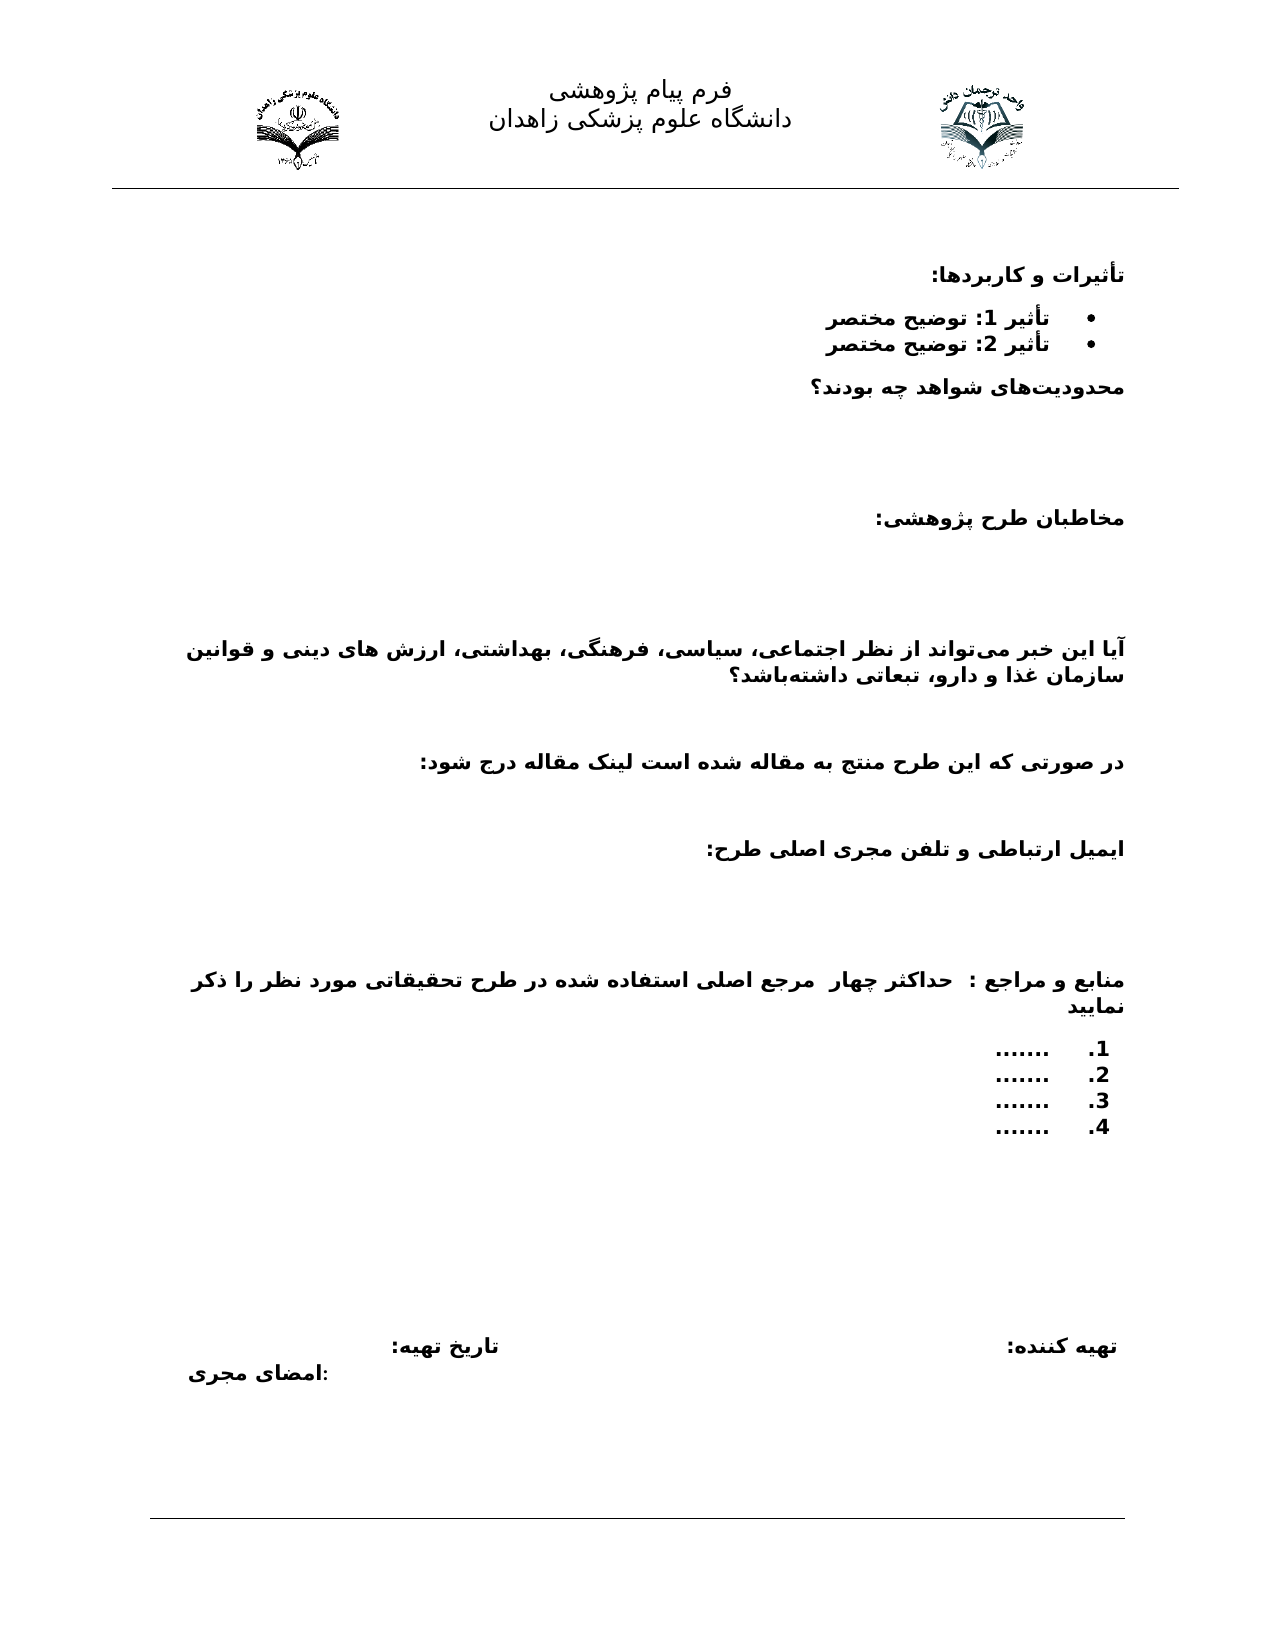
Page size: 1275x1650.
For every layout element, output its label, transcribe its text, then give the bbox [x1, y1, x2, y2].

text ایمیل ارتباطی و تلفن مجری اصلی طرح: [150, 837, 1125, 861]
text مخاطبان طرح پژوهشی: [150, 506, 1125, 530]
text تهیه کننده: تاریخ تهیه: امضای مجری: [187, 1334, 1125, 1386]
list ....... [150, 1115, 1087, 1139]
list تأثیر 1: توضیح مختصر [150, 306, 1087, 330]
list ....... [150, 1063, 1087, 1087]
text محدودیت‌های شواهد چه بودند؟ [150, 375, 1125, 399]
picture [925, 76, 1035, 186]
text منابع و مراجع : حداکثر چهار مرجع اصلی استفاده شده در طرح تحقیقاتی مورد نظر را ذکر نمایید [150, 968, 1125, 1018]
picture [249, 82, 348, 185]
list ....... [150, 1089, 1087, 1113]
list ....... [150, 1037, 1087, 1061]
text تأثیرات و کاربردها: [150, 263, 1125, 287]
list تأثیر 2: توضیح مختصر [150, 332, 1087, 356]
text آیا این خبر می‌تواند از نظر اجتماعی، سیاسی، فرهنگی، بهداشتی، ارزش های دینی و قوانین سازمان غذا و دارو، تبعاتی داشته‌باشد؟ [150, 637, 1125, 687]
text در صورتی که این طرح منتج به مقاله شده است لینک مقاله درج شود: [150, 750, 1125, 774]
